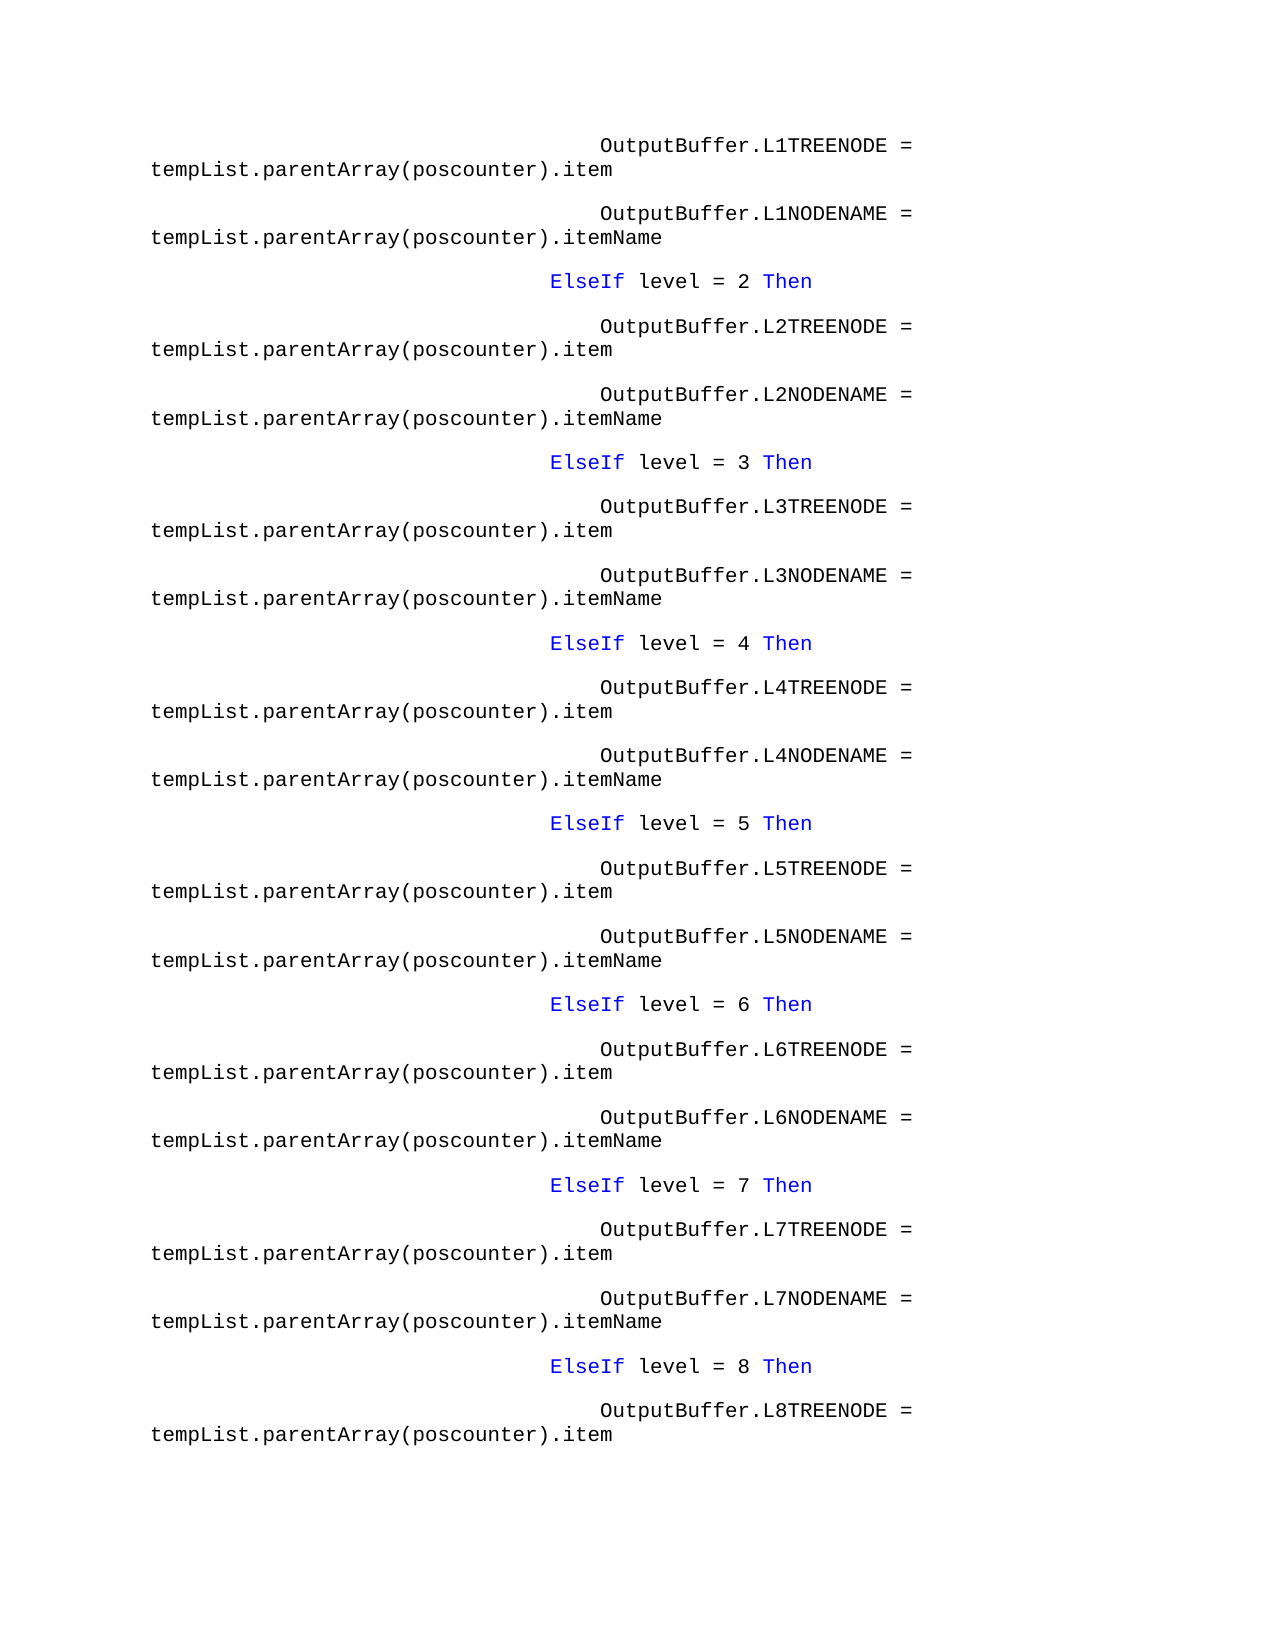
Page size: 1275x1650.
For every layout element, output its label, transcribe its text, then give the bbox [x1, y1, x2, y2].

text ElseIf level = 5 Then [150, 813, 1125, 837]
text OutputBuffer.L1TREENODE = tempList.parentArray(poscounter).item [150, 135, 1125, 182]
text ElseIf level = 8 Then [150, 1356, 1125, 1379]
text ElseIf level = 6 Then [150, 994, 1125, 1018]
text OutputBuffer.L6NODENAME = tempList.parentArray(poscounter).itemName [150, 1107, 1125, 1154]
text OutputBuffer.L7NODENAME = tempList.parentArray(poscounter).itemName [150, 1287, 1125, 1335]
text OutputBuffer.L5TREENODE = tempList.parentArray(poscounter).item [150, 858, 1125, 905]
text ElseIf level = 2 Then [150, 271, 1125, 295]
text ElseIf level = 7 Then [150, 1175, 1125, 1198]
text OutputBuffer.L2NODENAME = tempList.parentArray(poscounter).itemName [150, 384, 1125, 431]
text OutputBuffer.L5NODENAME = tempList.parentArray(poscounter).itemName [150, 926, 1125, 973]
text OutputBuffer.L4TREENODE = tempList.parentArray(poscounter).item [150, 677, 1125, 724]
text OutputBuffer.L6TREENODE = tempList.parentArray(poscounter).item [150, 1039, 1125, 1086]
text OutputBuffer.L1NODENAME = tempList.parentArray(poscounter).itemName [150, 203, 1125, 250]
text OutputBuffer.L3NODENAME = tempList.parentArray(poscounter).itemName [150, 564, 1125, 612]
text ElseIf level = 4 Then [150, 633, 1125, 656]
text OutputBuffer.L8TREENODE = tempList.parentArray(poscounter).item [150, 1400, 1125, 1447]
text OutputBuffer.L7TREENODE = tempList.parentArray(poscounter).item [150, 1219, 1125, 1267]
text ElseIf level = 3 Then [150, 452, 1125, 476]
text OutputBuffer.L3TREENODE = tempList.parentArray(poscounter).item [150, 496, 1125, 544]
text OutputBuffer.L2TREENODE = tempList.parentArray(poscounter).item [150, 316, 1125, 363]
text OutputBuffer.L4NODENAME = tempList.parentArray(poscounter).itemName [150, 745, 1125, 793]
